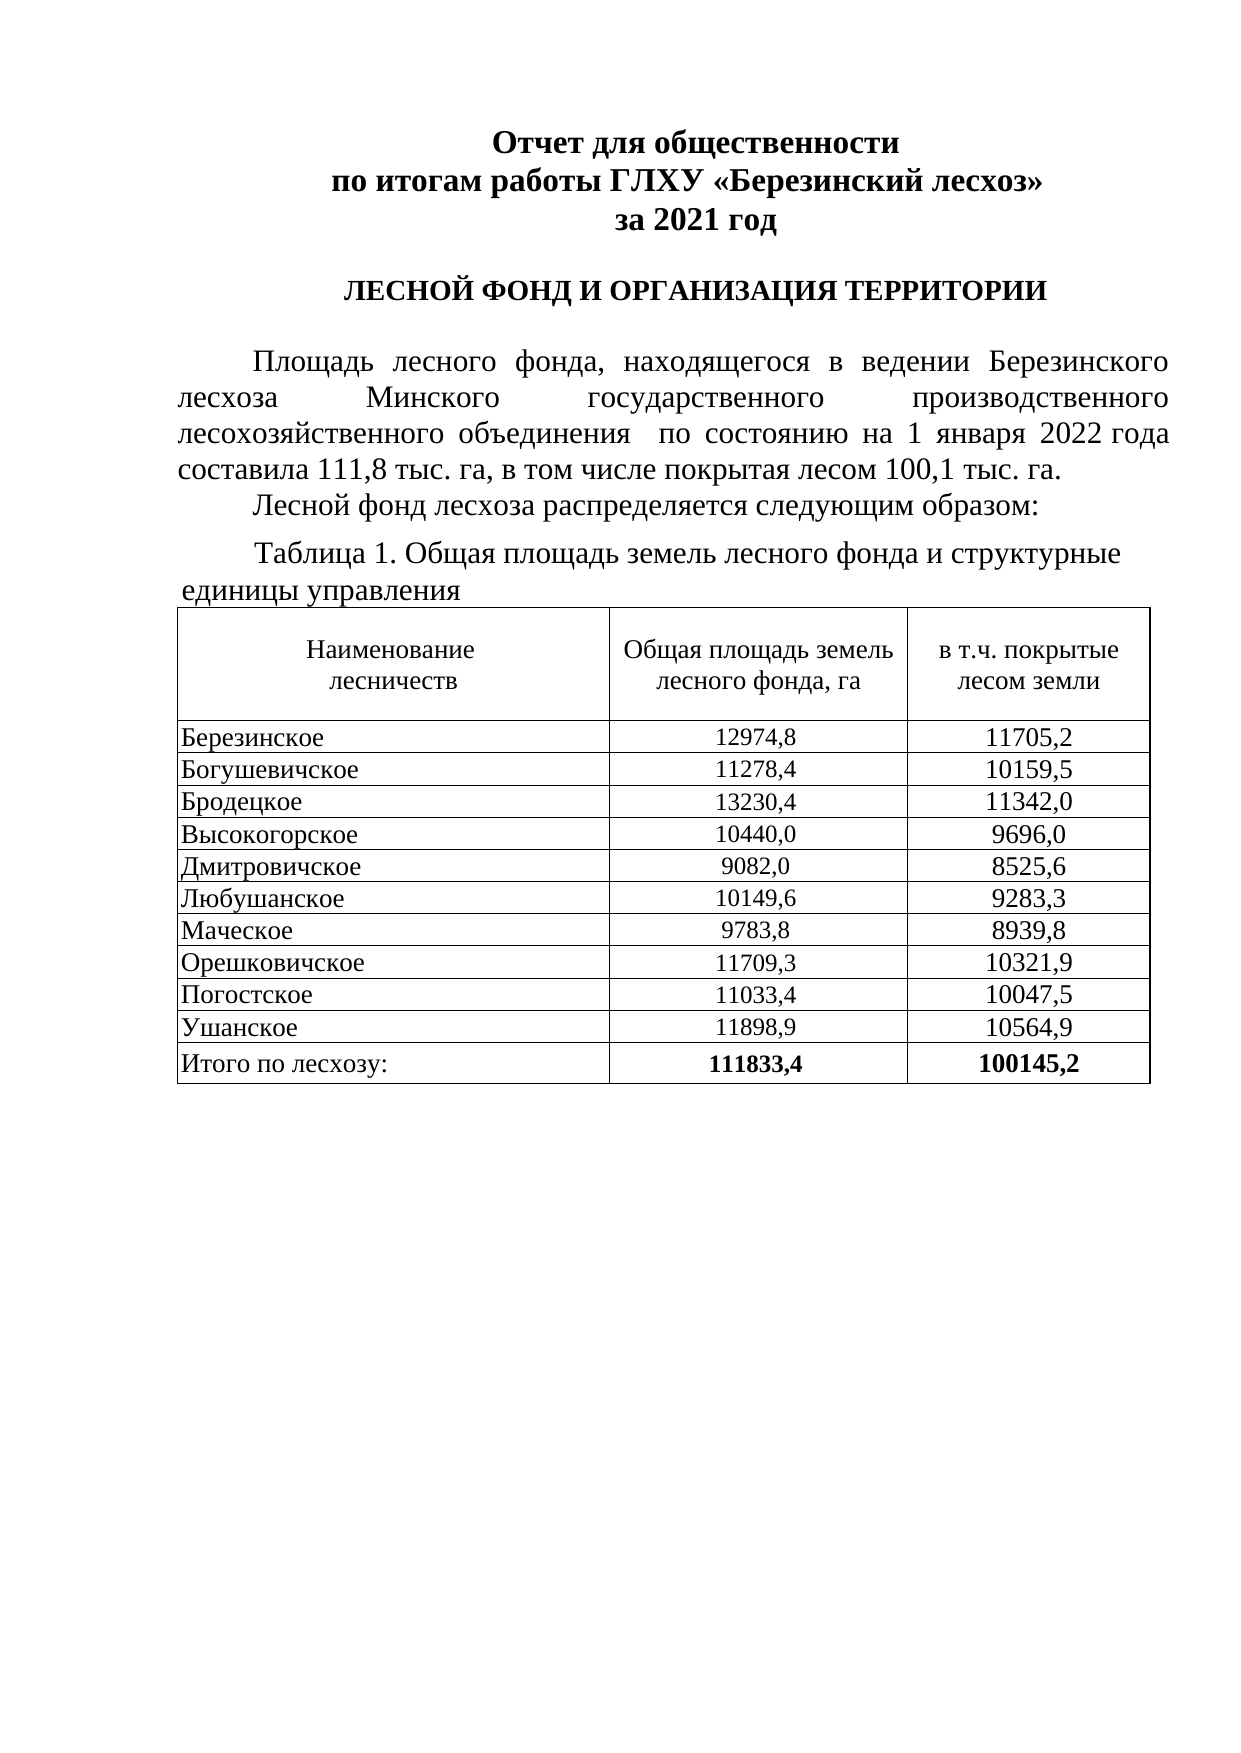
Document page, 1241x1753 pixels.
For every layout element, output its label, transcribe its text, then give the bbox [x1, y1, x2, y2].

text по итогам работы ГЛХУ «Березинский лесхоз» за 2021 год [227, 161, 1164, 237]
table_cell 9696,0 [908, 818, 1149, 849]
table_cell Маческое [178, 914, 609, 945]
text ЛЕСНОЙ ФОНД И ОРГАНИЗАЦИЯ ТЕРРИТОРИИ [227, 273, 1164, 307]
table_cell 10149,6 [610, 882, 907, 913]
table_cell Орешковичское [178, 946, 609, 978]
text Площадь лесного фонда, находящегося в ведении Березинского лесхоза Минского государственного производственного лесохозяйственного объединения по состоянию на 1 января 2022 года составила 111,8 тыс. га, в том числе покрытая лесом 100,1 тыс. га. [177, 343, 1169, 486]
table_cell 9783,8 [610, 914, 907, 945]
table_cell 9283,3 [908, 882, 1149, 913]
text Лесной фонд лесхоза распределяется следующим образом: [177, 486, 1169, 522]
table_cell 10564,9 [908, 1011, 1149, 1042]
table_cell 10321,9 [908, 946, 1149, 978]
table_cell Погостское [178, 979, 609, 1010]
table_cell 11705,2 [908, 721, 1149, 752]
table_cell Дмитровичское [178, 850, 609, 881]
table_cell 13230,4 [610, 786, 907, 817]
table_cell 11342,0 [908, 786, 1149, 817]
table_cell Итого по лесхозу: [178, 1043, 609, 1083]
table_header в т.ч. покрытые лесом земли [908, 608, 1149, 720]
table_cell 100145,2 [908, 1043, 1149, 1083]
table_cell 8525,6 [908, 850, 1149, 881]
table_cell 111833,4 [610, 1043, 907, 1083]
table_cell 8939,8 [908, 914, 1149, 945]
table_cell Любушанское [178, 882, 609, 913]
table_cell Бродецкое [178, 786, 609, 817]
text Таблица 1. Общая площадь земель лесного фонда и структурные единицы управления [181, 535, 1169, 607]
table_cell 11033,4 [610, 979, 907, 1010]
table_cell 11898,9 [610, 1011, 907, 1042]
table_cell Высокогорское [178, 818, 609, 849]
table_cell Богушевичское [178, 753, 609, 784]
table_cell 10047,5 [908, 979, 1149, 1010]
table_cell 10159,5 [908, 753, 1149, 784]
table_cell 11709,3 [610, 946, 907, 978]
table_cell 9082,0 [610, 850, 907, 881]
text Отчет для общественности [227, 122, 1164, 161]
table_cell Ушанское [178, 1011, 609, 1042]
table_cell 12974,8 [610, 721, 907, 752]
table_header Общая площадь земель лесного фонда, га [610, 608, 907, 720]
table_cell 11278,4 [610, 753, 907, 784]
table_cell Березинское [178, 721, 609, 752]
table_cell 10440,0 [610, 818, 907, 849]
table_header Наименование лесничеств [178, 608, 609, 720]
